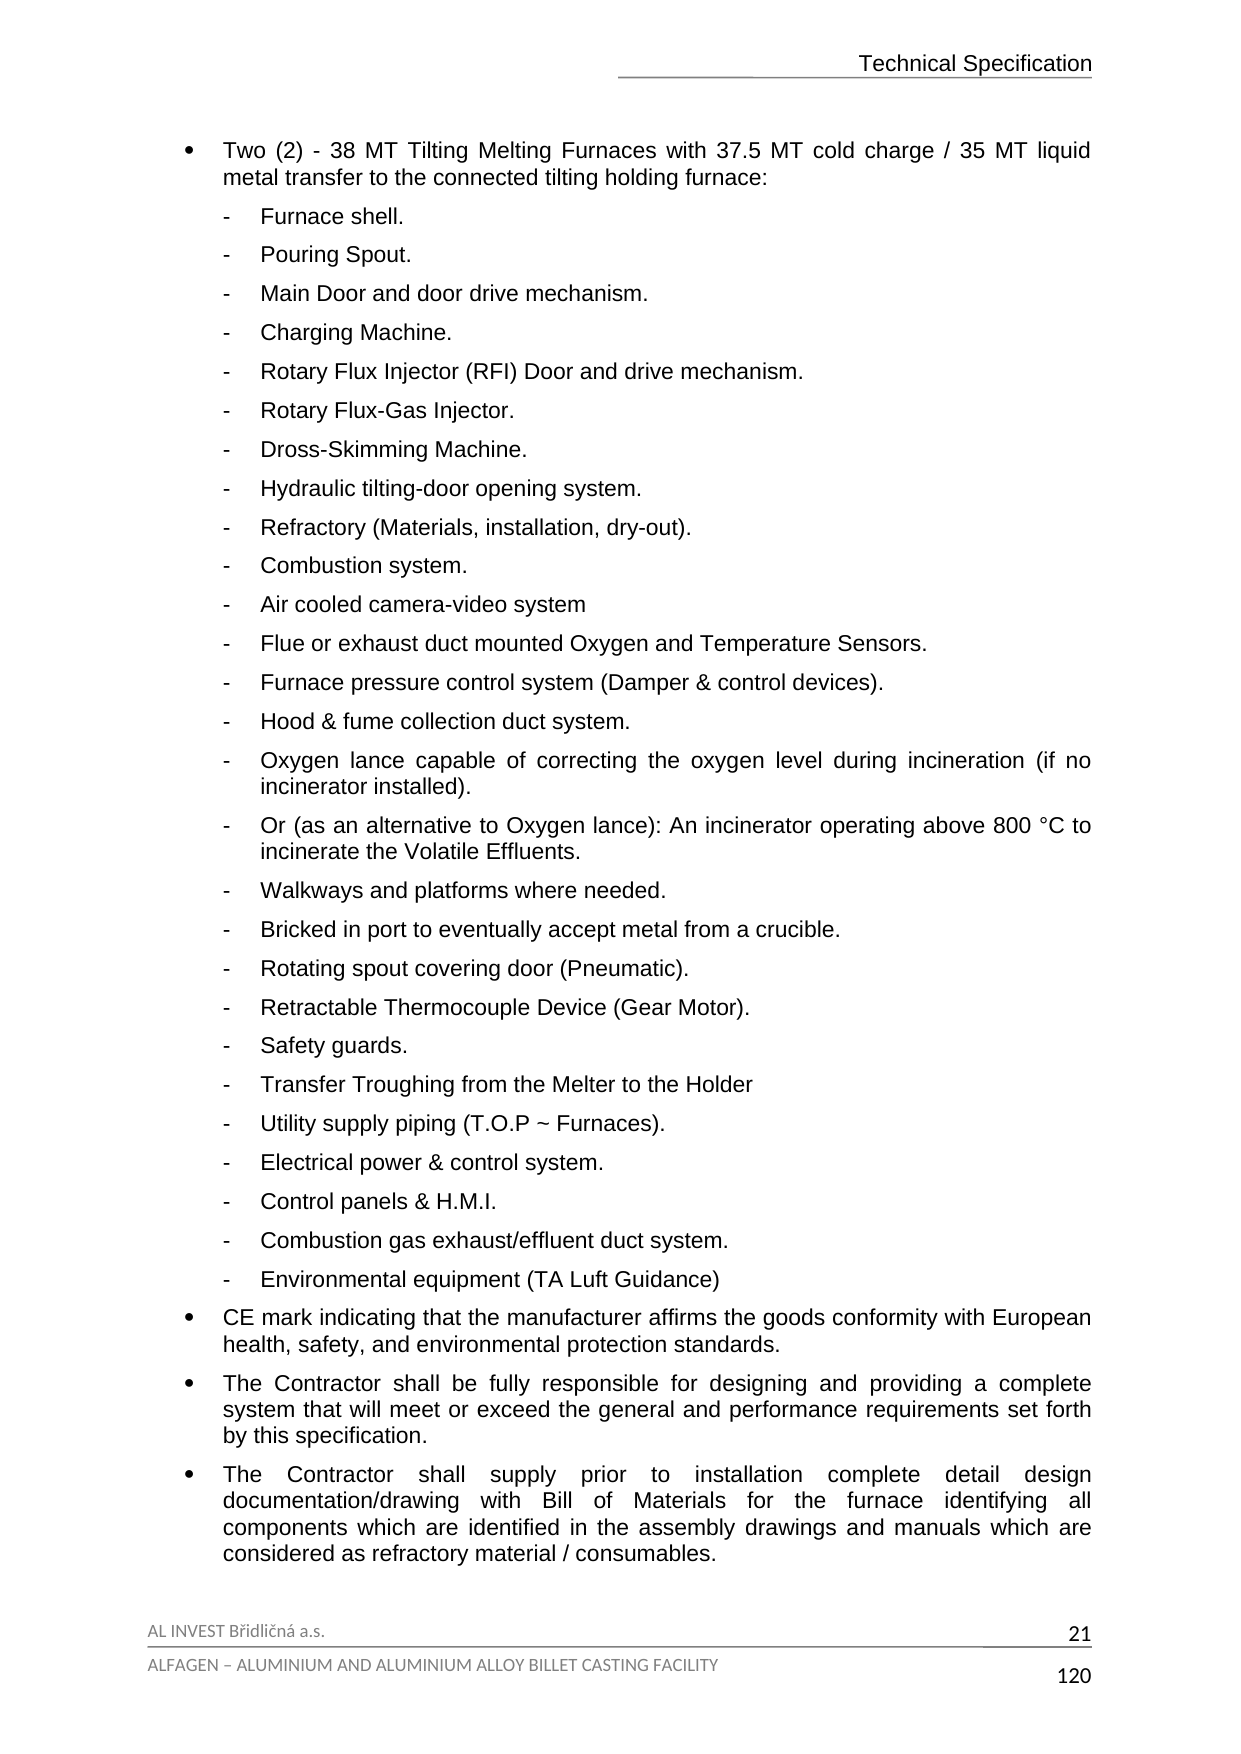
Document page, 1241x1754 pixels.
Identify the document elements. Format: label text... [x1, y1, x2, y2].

list Oxygen lance capable of correcting the oxygen level during incineration (if no incinerator installed). [223, 747, 1092, 799]
list Furnace shell. [223, 203, 1092, 229]
list Charging Machine. [223, 319, 1092, 346]
list Environmental equipment (TA Luft Guidance) [223, 1266, 1092, 1292]
list Hydraulic tilting-door opening system. [223, 474, 1092, 501]
list Refractory (Materials, installation, dry-out). [223, 513, 1092, 540]
list Pouring Spout. [223, 241, 1092, 268]
list Combustion system. [223, 552, 1092, 579]
text The Contractor shall supply prior to installation complete detail design documentation/drawing with Bill of Materials for the furnace identifying all components which are identified in the assembly drawings and manuals which are considered as refractory material / consumables. [185, 1461, 1092, 1567]
text The Contractor shall be fully responsible for designing and providing a complete system that will meet or exceed the general and performance requirements set forth by this specification. [185, 1369, 1092, 1449]
list Rotating spout covering door (Pneumatic). [223, 955, 1092, 981]
list Or (as an alternative to Oxygen lance): An incinerator operating above 800 °C to incinerate the Volatile Effluents. [223, 812, 1092, 864]
list Rotary Flux-Gas Injector. [223, 397, 1092, 423]
text Two (2) - 38 MT Tilting Melting Furnaces with 37.5 MT cold charge / 35 MT liquid metal transfer to the connected tilting holding furnace: [185, 137, 1092, 190]
list Furnace pressure control system (Damper & control devices). [223, 669, 1092, 695]
list Bricked in port to eventually accept metal from a crucible. [223, 916, 1092, 942]
list Control panels & H.M.I. [223, 1188, 1092, 1214]
list Safety guards. [223, 1032, 1092, 1059]
list Combustion gas exhaust/effluent duct system. [223, 1227, 1092, 1253]
text CE mark indicating that the manufacturer affirms the goods conformity with European health, safety, and environmental protection standards. [185, 1304, 1092, 1357]
list Electrical power & control system. [223, 1149, 1092, 1175]
list Flue or exhaust duct mounted Oxygen and Temperature Sensors. [223, 630, 1092, 656]
list Transfer Troughing from the Melter to the Holder [223, 1071, 1092, 1098]
list Utility supply piping (T.O.P ~ Furnaces). [223, 1110, 1092, 1136]
list Air cooled camera-video system [223, 591, 1092, 617]
list Walkways and platforms where needed. [223, 877, 1092, 903]
list Retractable Thermocouple Device (Gear Motor). [223, 993, 1092, 1020]
list Hood & fume collection duct system. [223, 708, 1092, 734]
list Dross-Skimming Machine. [223, 436, 1092, 462]
list Rotary Flux Injector (RFI) Door and drive mechanism. [223, 358, 1092, 384]
list Main Door and door drive mechanism. [223, 280, 1092, 307]
